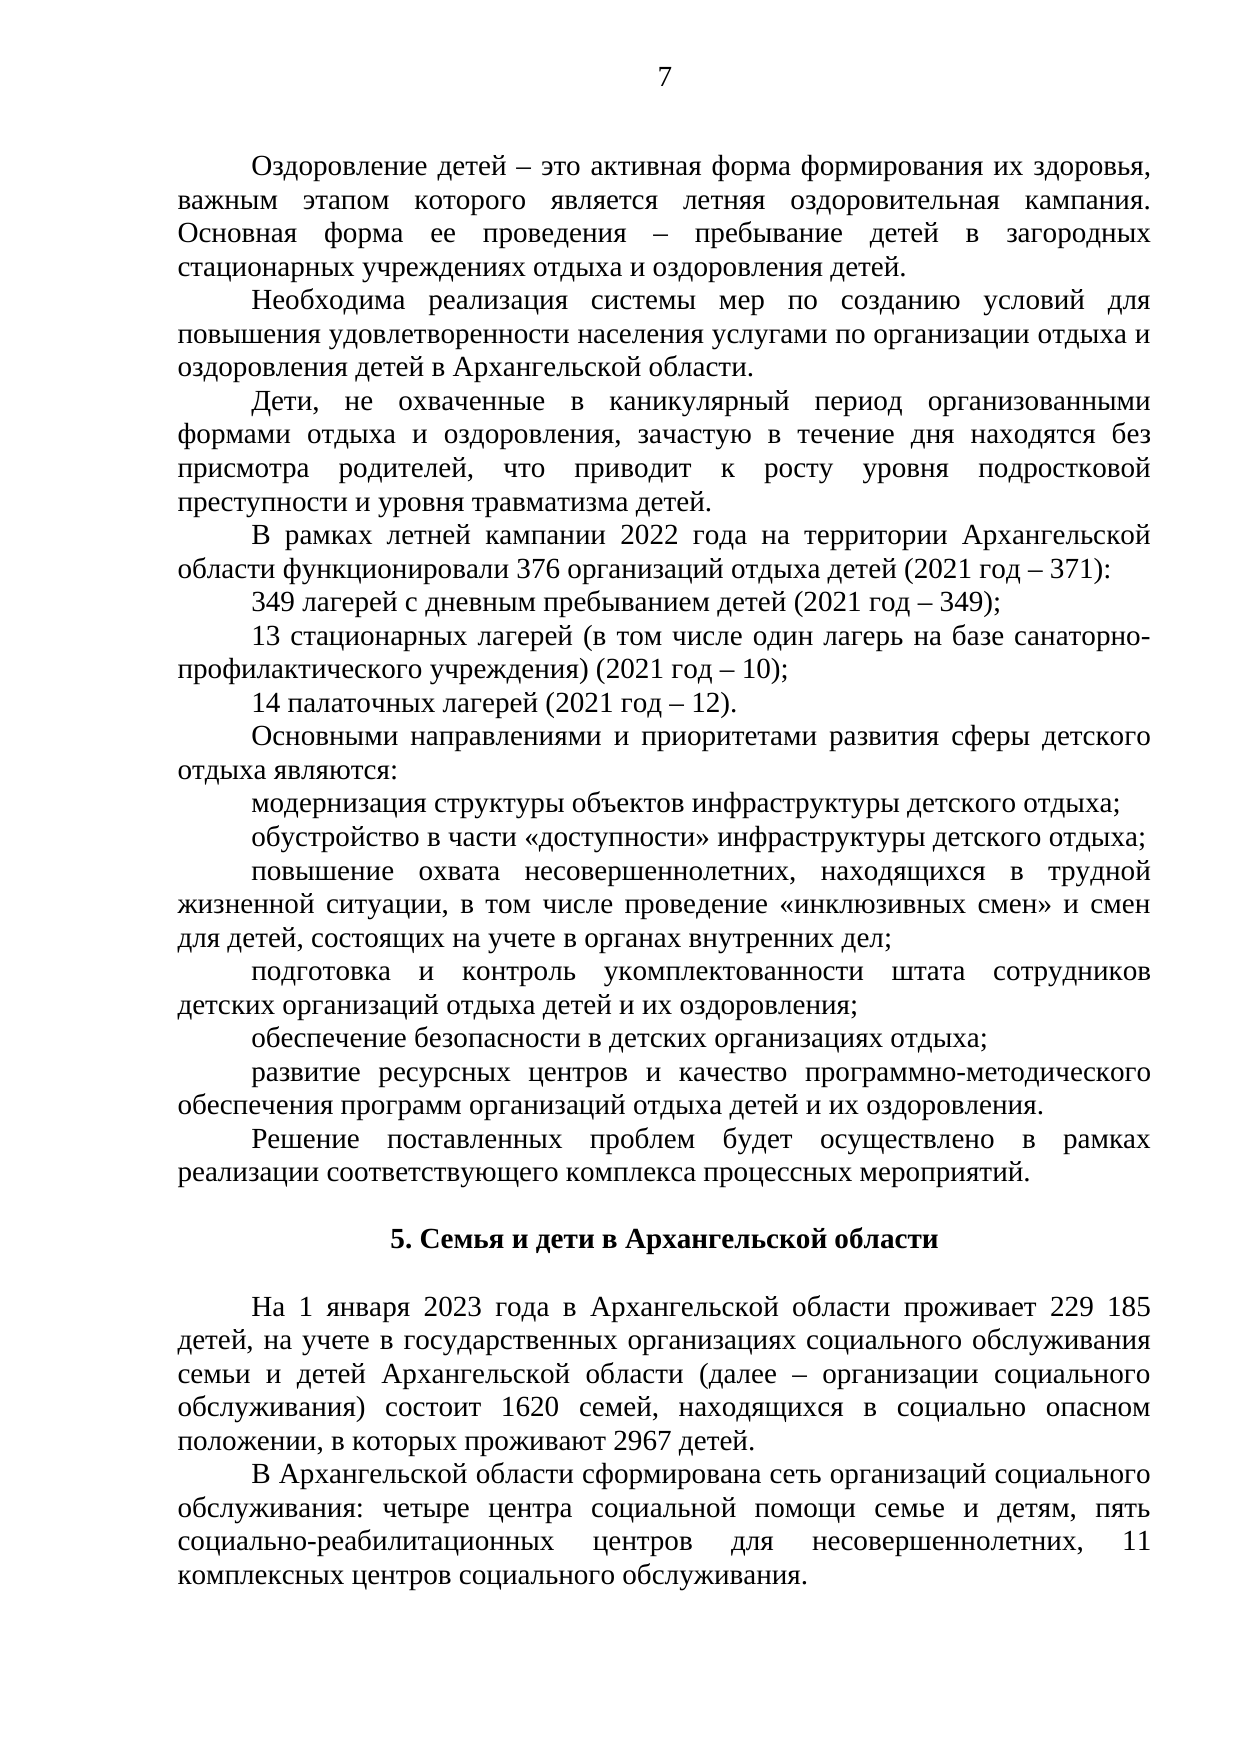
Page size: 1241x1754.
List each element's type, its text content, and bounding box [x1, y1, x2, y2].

text повышение охвата несовершеннолетних, находящихся в трудной жизненной ситуации, в том числе проведение «инклюзивных смен» и смен для детей, состоящих на учете в органах внутренних дел; [177, 853, 1152, 953]
text Дети, не охваченные в каникулярный период организованными формами отдыха и оздоровления, зачастую в течение дня находятся без присмотра родителей, что приводит к росту уровня подростковой преступности и уровня травматизма детей. [177, 383, 1152, 517]
text подготовка и контроль укомплектованности штата сотрудников детских организаций отдыха детей и их оздоровления; [177, 953, 1152, 1020]
text обустройство в части «доступности» инфраструктуры детского отдыха; [177, 819, 1152, 853]
text 13 стационарных лагерей (в том числе один лагерь на базе санаторно-профилактического учреждения) (2021 год – 10); [177, 618, 1152, 685]
text В рамках летней кампании 2022 года на территории Архангельской области функционировали 376 организаций отдыха детей (2021 год – 371): [177, 517, 1152, 584]
text Основными направлениями и приоритетами развития сферы детского отдыха являются: [177, 718, 1152, 786]
text Решение поставленных проблем будет осуществлено в рамках реализации соответствующего комплекса процессных мероприятий. [177, 1121, 1152, 1188]
text В Архангельской области сформирована сеть организаций социального обслуживания: четыре центра социальной помощи семье и детям, пять социально-реабилитационных центров для несовершеннолетних, 11 комплексных центров социального обслуживания. [177, 1456, 1152, 1591]
text развитие ресурсных центров и качество программно-методического обеспечения программ организаций отдыха детей и их оздоровления. [177, 1054, 1152, 1121]
text На 1 января 2023 года в Архангельской области проживает 229 185 детей, на учете в государственных организациях социального обслуживания семьи и детей Архангельской области (далее – организации социального обслуживания) состоит 1620 семей, находящихся в социально опасном положении, в которых проживают 2967 детей. [177, 1289, 1152, 1456]
text 14 палаточных лагерей (2021 год – 12). [177, 685, 1152, 718]
text 349 лагерей с дневным пребыванием детей (2021 год – 349); [177, 584, 1152, 618]
text модернизация структуры объектов инфраструктуры детского отдыха; [177, 786, 1152, 819]
text Необходима реализация системы мер по созданию условий для повышения удовлетворенности населения услугами по организации отдыха и оздоровления детей в Архангельской области. [177, 282, 1152, 383]
text обеспечение безопасности в детских организациях отдыха; [177, 1020, 1152, 1054]
text Оздоровление детей – это активная форма формирования их здоровья, важным этапом которого является летняя оздоровительная кампания. Основная форма ее проведения – пребывание детей в загородных стационарных учреждениях отдыха и оздоровления детей. [177, 148, 1152, 282]
text 5. Семья и дети в Архангельской области [177, 1222, 1152, 1255]
